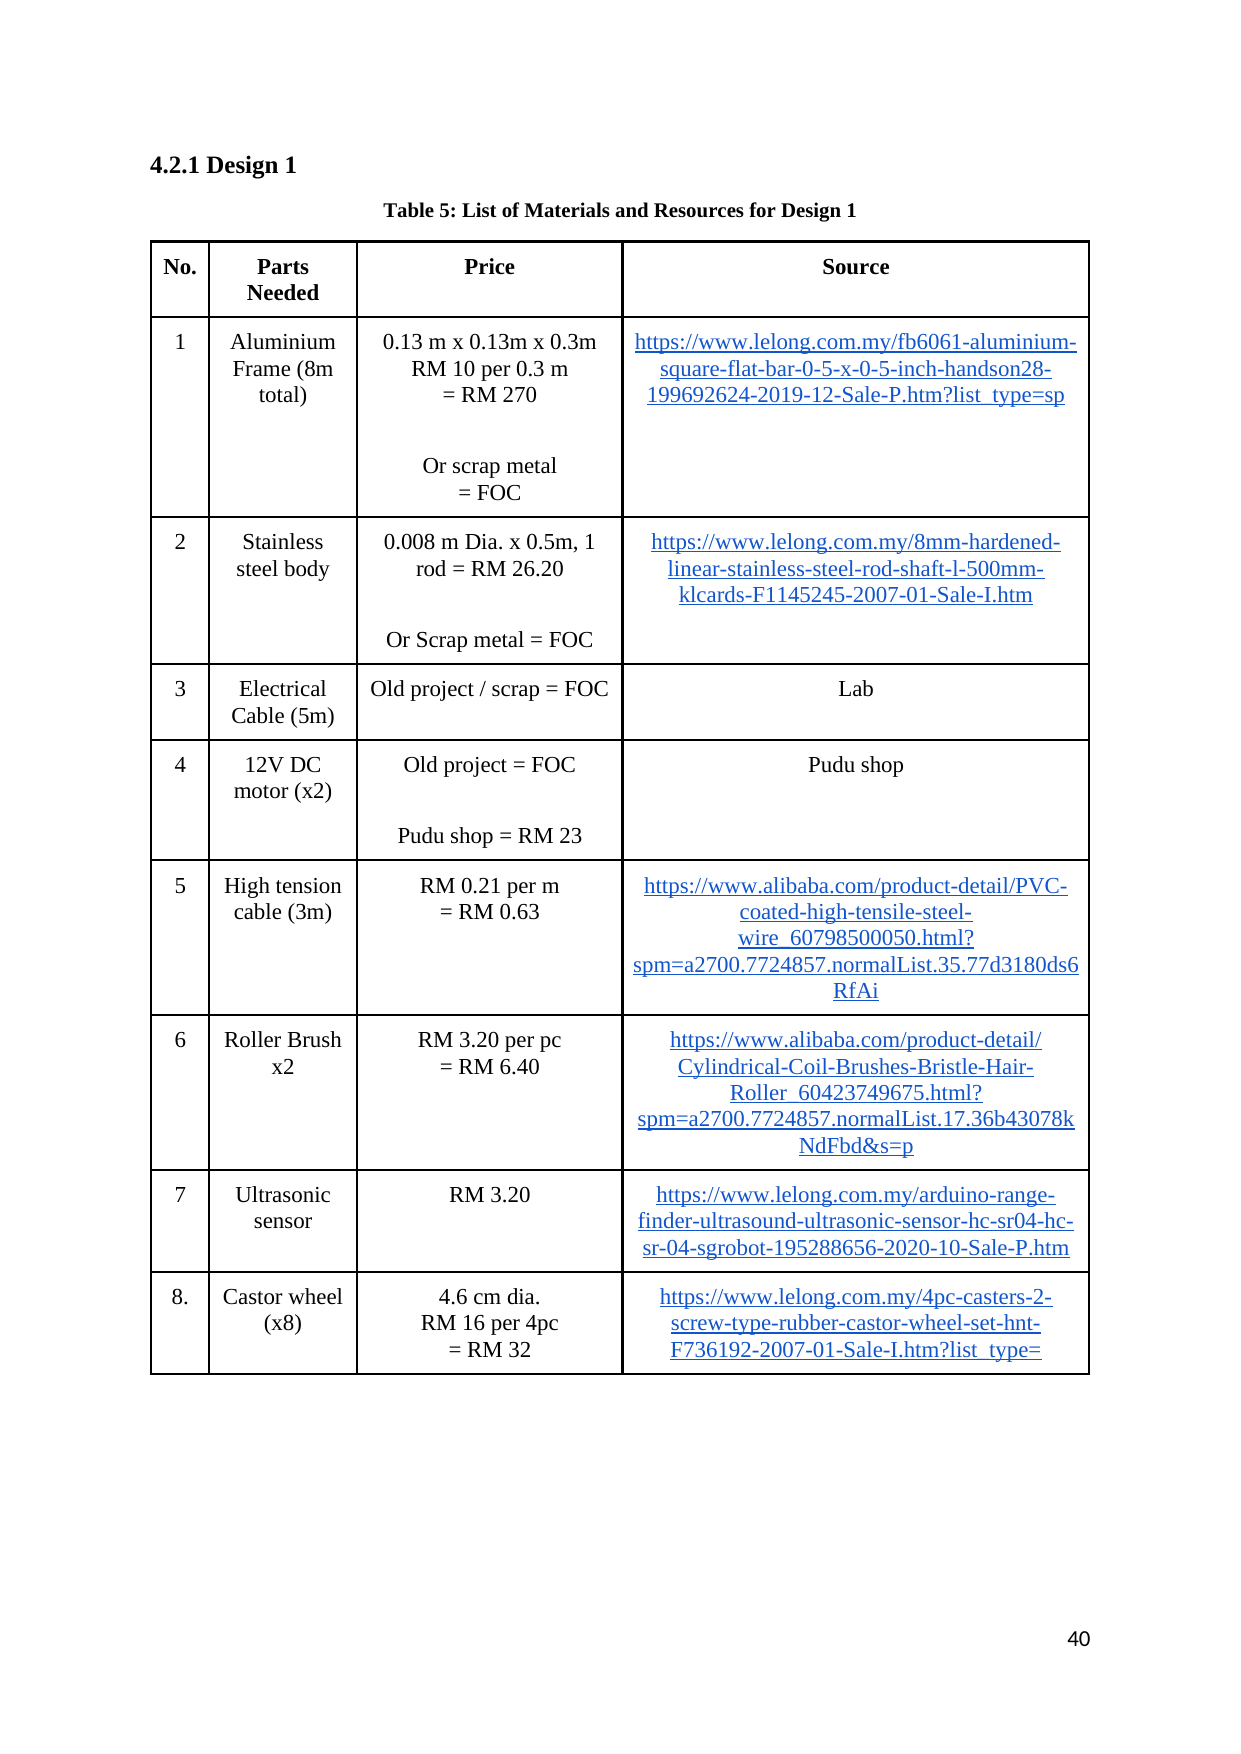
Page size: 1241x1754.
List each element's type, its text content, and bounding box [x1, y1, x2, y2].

table_cell 0.13 m x 0.13m x 0.3m RM 10 per 0.3 m = RM 270 Or scrap metal = FOC [358, 318, 621, 516]
table_cell https://www.lelong.com.my/4pc-casters-2-screw-type-rubber-castor-wheel-set-hnt-F736192-2007-01-Sale-I.htm?list_type= [624, 1273, 1088, 1372]
table_cell Roller Brush x2 [210, 1016, 356, 1168]
table_header Price [358, 243, 621, 316]
table_cell https://www.alibaba.com/product-detail/Cylindrical-Coil-Brushes-Bristle-Hair-Roller_60423749675.html?spm=a2700.7724857.normalList.17.36b43078kNdFbd&s=p [624, 1016, 1088, 1168]
table_cell RM 3.20 per pc = RM 6.40 [358, 1016, 621, 1168]
table_cell https://www.lelong.com.my/arduino-range-finder-ultrasound-ultrasonic-sensor-hc-sr04-hc-sr-04-sgrobot-195288656-2020-10-Sale-P.htm [624, 1171, 1088, 1271]
table_cell 1 [152, 318, 208, 516]
table_cell Castor wheel (x8) [210, 1273, 356, 1372]
table_cell https://www.lelong.com.my/fb6061-aluminium-square-flat-bar-0-5-x-0-5-inch-handson28-199692624-2019-12-Sale-P.htm?list_type=sp [624, 318, 1088, 516]
table_cell 5 [152, 861, 208, 1014]
text Table 5: List of Materials and Resources for Design 1 [150, 198, 1090, 222]
table_cell Ultrasonic sensor [210, 1171, 356, 1271]
table_cell https://www.lelong.com.my/8mm-hardened-linear-stainless-steel-rod-shaft-l-500mm-klcards-F1145245-2007-01-Sale-I.htm [624, 518, 1088, 663]
table_cell 7 [152, 1171, 208, 1271]
table_cell RM 3.20 [358, 1171, 621, 1271]
text 4.2.1 Design 1 [150, 150, 1090, 179]
table_cell Aluminium Frame (8m total) [210, 318, 356, 516]
table_cell 4.6 cm dia. RM 16 per 4pc = RM 32 [358, 1273, 621, 1372]
table_cell 2 [152, 518, 208, 663]
table_cell High tension cable (3m) [210, 861, 356, 1014]
table_cell Old project / scrap = FOC [358, 665, 621, 738]
table_cell Old project = FOC Pudu shop = RM 23 [358, 741, 621, 859]
table_cell RM 0.21 per m = RM 0.63 [358, 861, 621, 1014]
table_cell Pudu shop [624, 741, 1088, 859]
table_cell 3 [152, 665, 208, 738]
table_cell Electrical Cable (5m) [210, 665, 356, 738]
table_header No. [152, 243, 208, 316]
table_cell 12V DC motor (x2) [210, 741, 356, 859]
table_cell Lab [624, 665, 1088, 738]
table_cell 8. [152, 1273, 208, 1372]
table_cell Stainless steel body [210, 518, 356, 663]
table_cell 4 [152, 741, 208, 859]
table_cell 6 [152, 1016, 208, 1168]
table_cell https://www.alibaba.com/product-detail/PVC-coated-high-tensile-steel-wire_60798500050.html?spm=a2700.7724857.normalList.35.77d3180ds6RfAi [624, 861, 1088, 1014]
table_cell 0.008 m Dia. x 0.5m, 1 rod = RM 26.20 Or Scrap metal = FOC [358, 518, 621, 663]
table_header Parts Needed [210, 243, 356, 316]
table_header Source [624, 243, 1088, 316]
